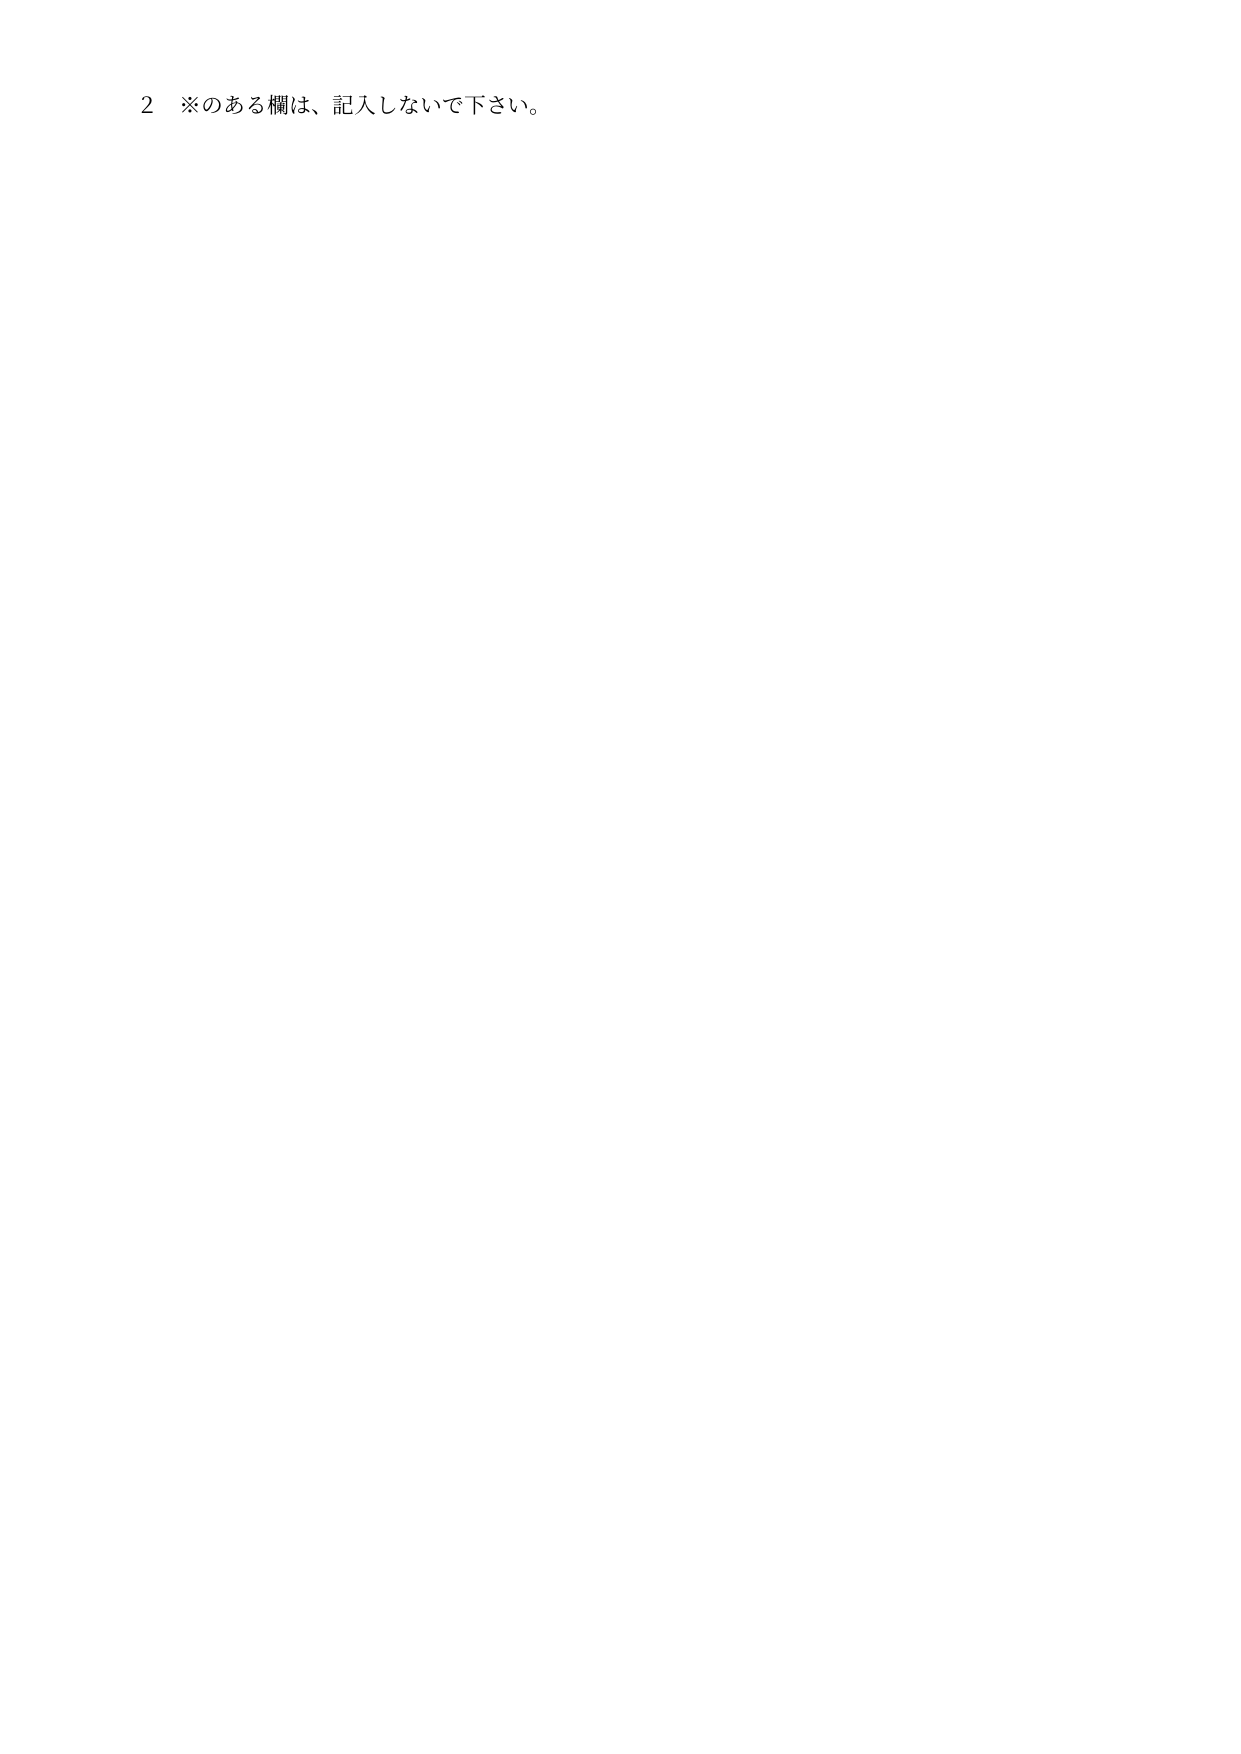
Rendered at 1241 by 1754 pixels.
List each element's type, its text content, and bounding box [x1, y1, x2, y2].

text ２ ※のある欄は、記入しないで下さい。 [136, 89, 1104, 120]
